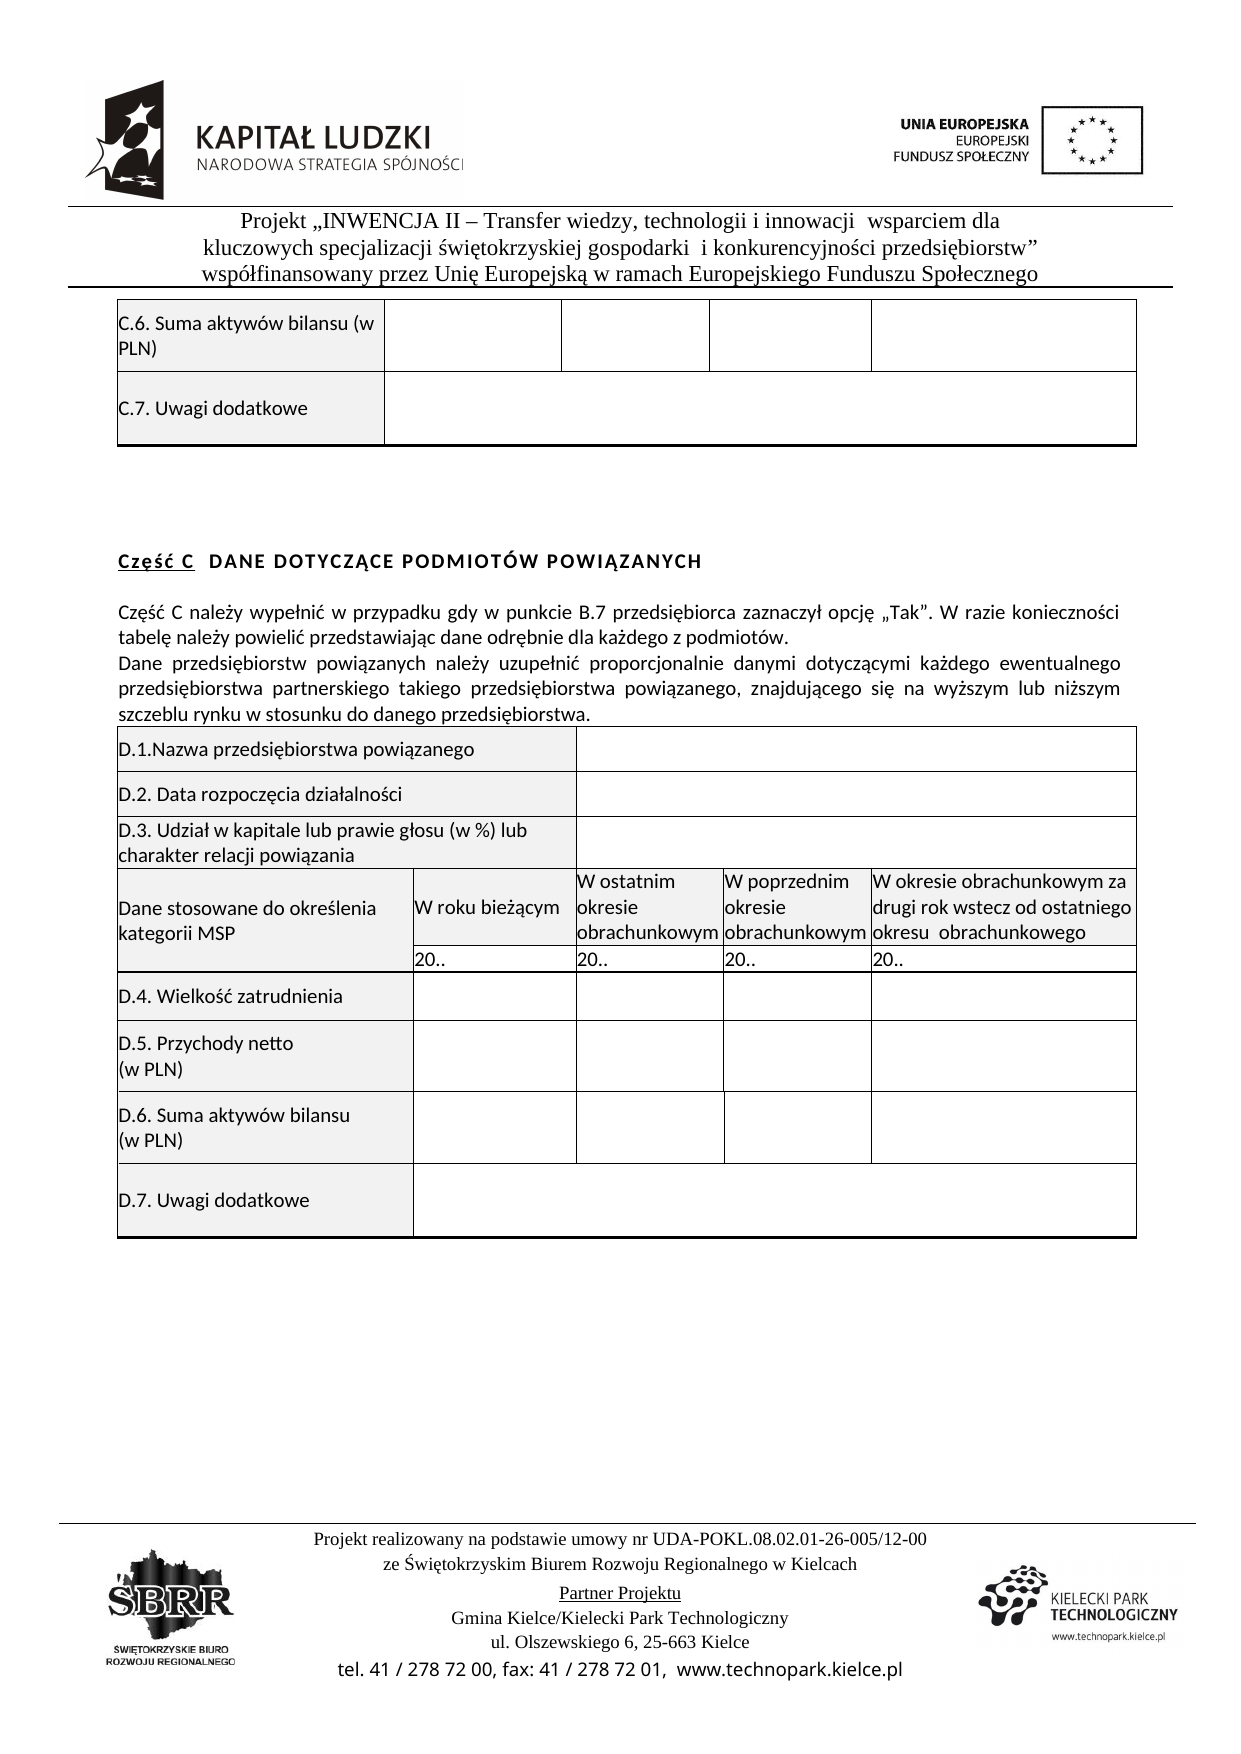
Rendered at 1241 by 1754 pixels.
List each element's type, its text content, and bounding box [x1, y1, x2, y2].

table_cell C.7. Uwagi dodatkowe [118, 372, 384, 443]
table_cell [414, 1021, 576, 1091]
table_cell Dane stosowane do określenia kategorii MSP [118, 869, 413, 971]
picture [84, 80, 463, 200]
table_cell D.2. Data rozpoczęcia działalności [118, 772, 576, 816]
table_cell W poprzednim okresie obrachunkowym [724, 869, 871, 945]
table_cell 20.. [414, 946, 576, 971]
table_cell D.6. Suma aktywów bilansu (w PLN) [118, 1092, 413, 1163]
table_header D.1.Nazwa przedsiębiorstwa powiązanego [118, 727, 576, 771]
table_cell [872, 973, 1136, 1020]
table_cell [710, 300, 871, 371]
table_cell [562, 300, 709, 371]
table_cell [724, 1021, 871, 1091]
table_cell W okresie obrachunkowym za drugi rok wstecz od ostatniego okresu obrachunkowego [872, 869, 1136, 945]
table_header [577, 727, 1136, 771]
table_cell [385, 372, 1136, 443]
table_cell C.6. Suma aktywów bilansu (w PLN) [118, 300, 384, 371]
table_cell 20.. [724, 946, 871, 971]
text Część C DANE DOTYCZĄCE PODMIOTÓW POWIĄZANYCH [118, 548, 1122, 574]
table_cell [872, 1092, 1136, 1163]
table_cell [577, 1021, 723, 1091]
table_cell W roku bieżącym [414, 869, 576, 945]
table_cell D.7. Uwagi dodatkowe [118, 1164, 413, 1236]
table_cell [577, 817, 1136, 868]
table_cell [724, 973, 871, 1020]
table_cell W ostatnim okresie obrachunkowym [577, 869, 723, 945]
table_cell 20.. [577, 946, 723, 971]
table_cell [414, 1092, 576, 1163]
text Część C należy wypełnić w przypadku gdy w punkcie B.7 przedsiębiorca zaznaczył opcję „Tak”. W razie konieczności tabelę należy powielić przedstawiając dane odrębnie dla każdego z podmiotów. [118, 599, 1122, 650]
table_cell [385, 300, 561, 371]
table_cell [725, 1092, 871, 1163]
picture [105, 1549, 235, 1665]
table_cell D.4. Wielkość zatrudnienia [118, 973, 413, 1020]
table_cell [577, 973, 723, 1020]
picture [967, 1552, 1189, 1662]
table_cell [577, 772, 1136, 816]
table_cell [872, 1021, 1136, 1091]
table_cell [414, 1164, 1136, 1236]
table_cell [577, 1092, 724, 1163]
picture [873, 87, 1163, 193]
text Dane przedsiębiorstw powiązanych należy uzupełnić proporcjonalnie danymi dotyczącymi każdego ewentualnego przedsiębiorstwa partnerskiego takiego przedsiębiorstwa powiązanego, znajdującego się na wyższym lub niższym szczeblu rynku w stosunku do danego przedsiębiorstwa. [118, 650, 1122, 726]
table_cell [414, 973, 576, 1020]
table_cell 20.. [872, 946, 1136, 971]
table_cell [872, 300, 1136, 371]
table_cell D.3. Udział w kapitale lub prawie głosu (w %) lub charakter relacji powiązania [118, 817, 576, 868]
table_cell D.5. Przychody netto (w PLN) [118, 1021, 413, 1091]
